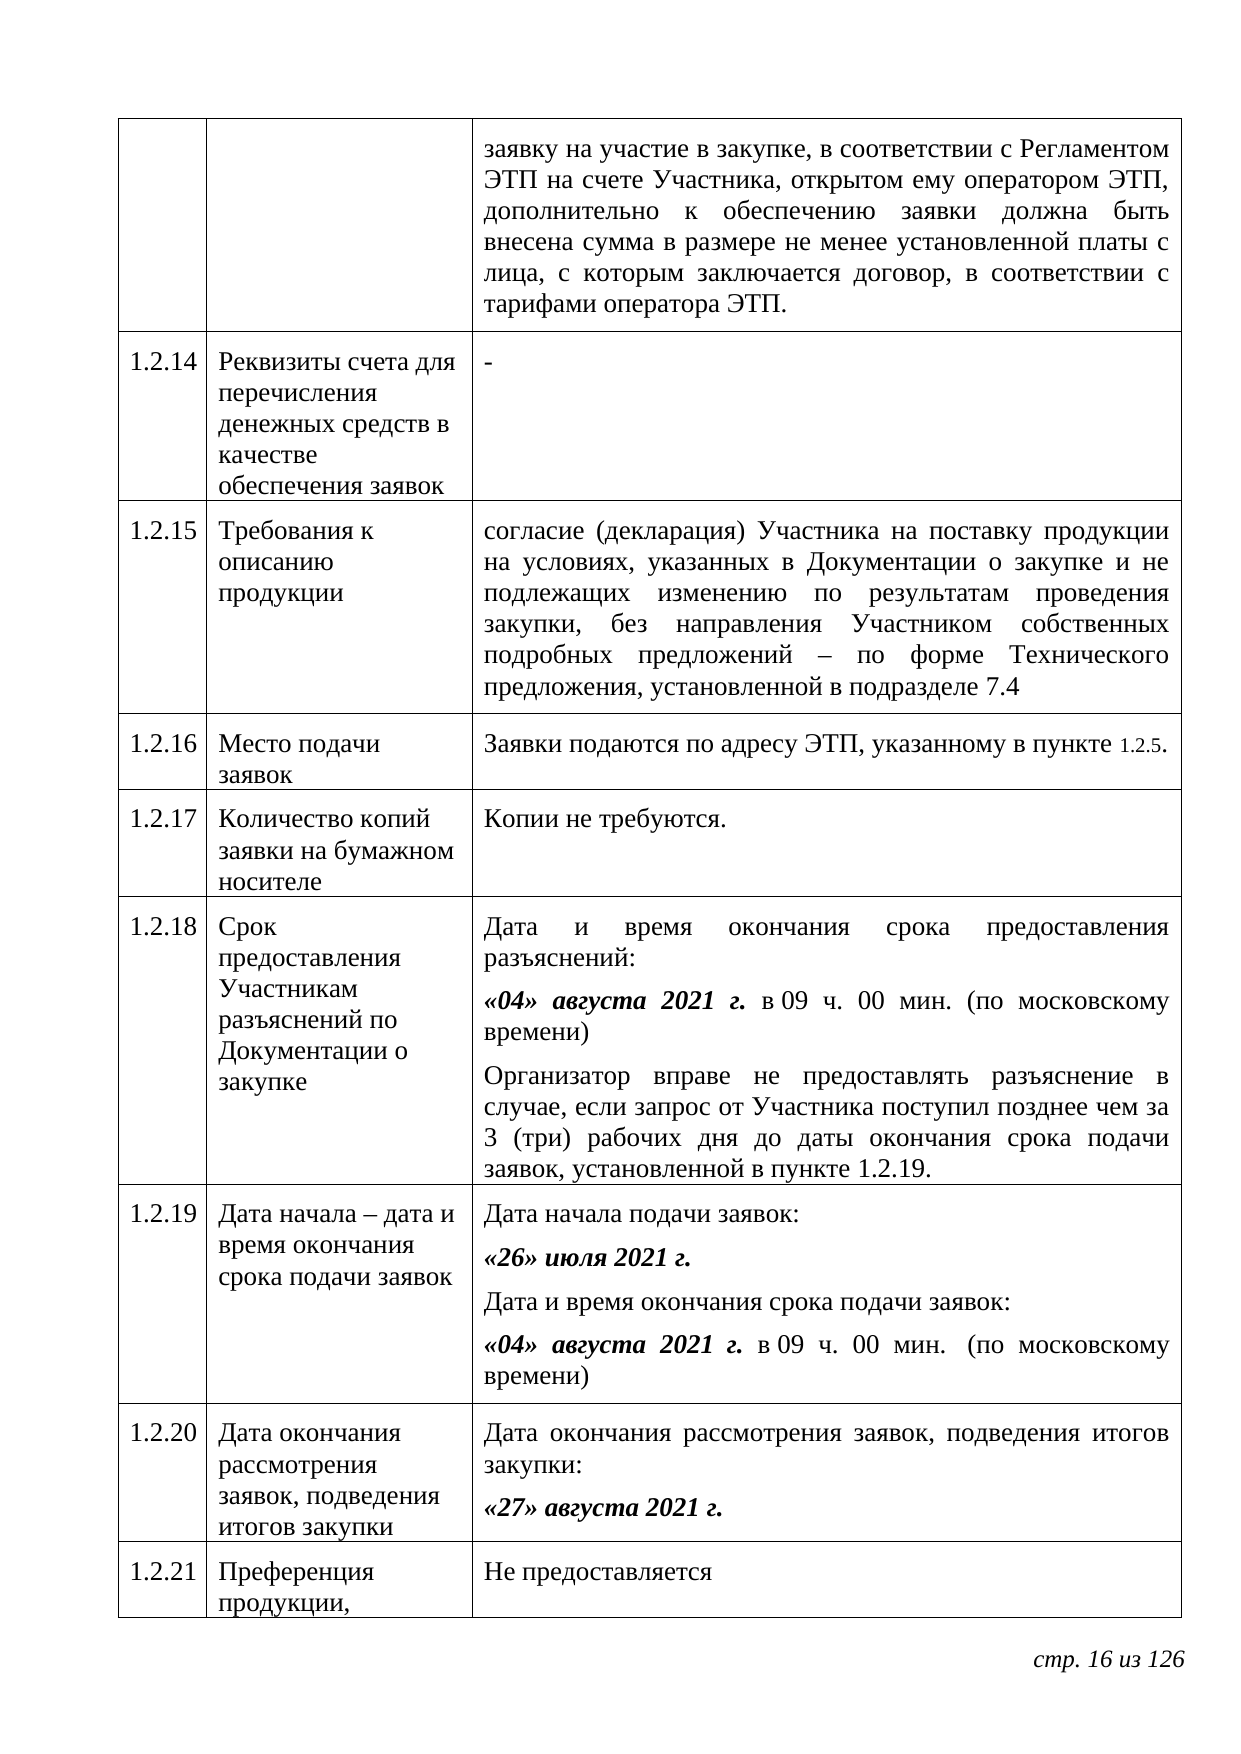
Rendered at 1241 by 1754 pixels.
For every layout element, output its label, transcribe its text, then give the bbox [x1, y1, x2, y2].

table_cell [119, 714, 206, 789]
table_cell [119, 1542, 206, 1617]
table_cell [119, 897, 206, 1184]
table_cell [207, 119, 472, 331]
table_cell - [473, 332, 1181, 500]
table_cell Дата окончания рассмотрения заявок, подведения итогов закупки [207, 1404, 472, 1541]
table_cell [473, 119, 1181, 331]
table_cell Дата начала – дата и время окончания срока подачи заявок [207, 1185, 472, 1403]
table_cell [119, 501, 206, 713]
table_cell Срок предоставления Участникам разъяснений по Документации о закупке [207, 897, 472, 1184]
table_cell Не предоставляется [473, 1542, 1181, 1617]
table_cell Заявки подаются по адресу ЭТП, указанному в пункте 1.2.5. [473, 714, 1181, 789]
table_cell [119, 790, 206, 896]
table_cell Копии не требуются. [473, 790, 1181, 896]
table_cell Место подачи заявок [207, 714, 472, 789]
table_cell [119, 1404, 206, 1541]
table_cell согласие (декларация) Участника на поставку продукции на условиях, указанных в Документации о закупке и не подлежащих изменению по результатам проведения закупки, без направления Участником собственных подробных предложений – по форме Технического предложения, установленной в подразделе 7.4 [473, 501, 1181, 713]
table_cell [119, 1185, 206, 1403]
table_cell [119, 119, 206, 331]
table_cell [207, 1542, 472, 1617]
table_cell [119, 332, 206, 500]
table_cell Дата и время окончания срока предоставления разъяснений: «04» августа 2021 г. в 09 ч. 00 мин. (по московскому времени) Организатор вправе не предоставлять разъяснение в случае, если запрос от Участника поступил позднее чем за 3 (три) рабочих дня до даты окончания срока подачи заявок, установленной в пункте 1.2.19. [473, 897, 1181, 1184]
table_cell Дата окончания рассмотрения заявок, подведения итогов закупки: «27» августа 2021 г. [473, 1404, 1181, 1541]
table_cell Дата начала подачи заявок: «26» июля 2021 г. Дата и время окончания срока подачи заявок: «04» августа 2021 г. в 09 ч. 00 мин. (по московскому времени) [473, 1185, 1181, 1403]
table_cell Реквизиты счета для перечисления денежных средств в качестве обеспечения заявок [207, 332, 472, 500]
table_cell Количество копий заявки на бумажном носителе [207, 790, 472, 896]
table_cell Требования к описанию продукции [207, 501, 472, 713]
